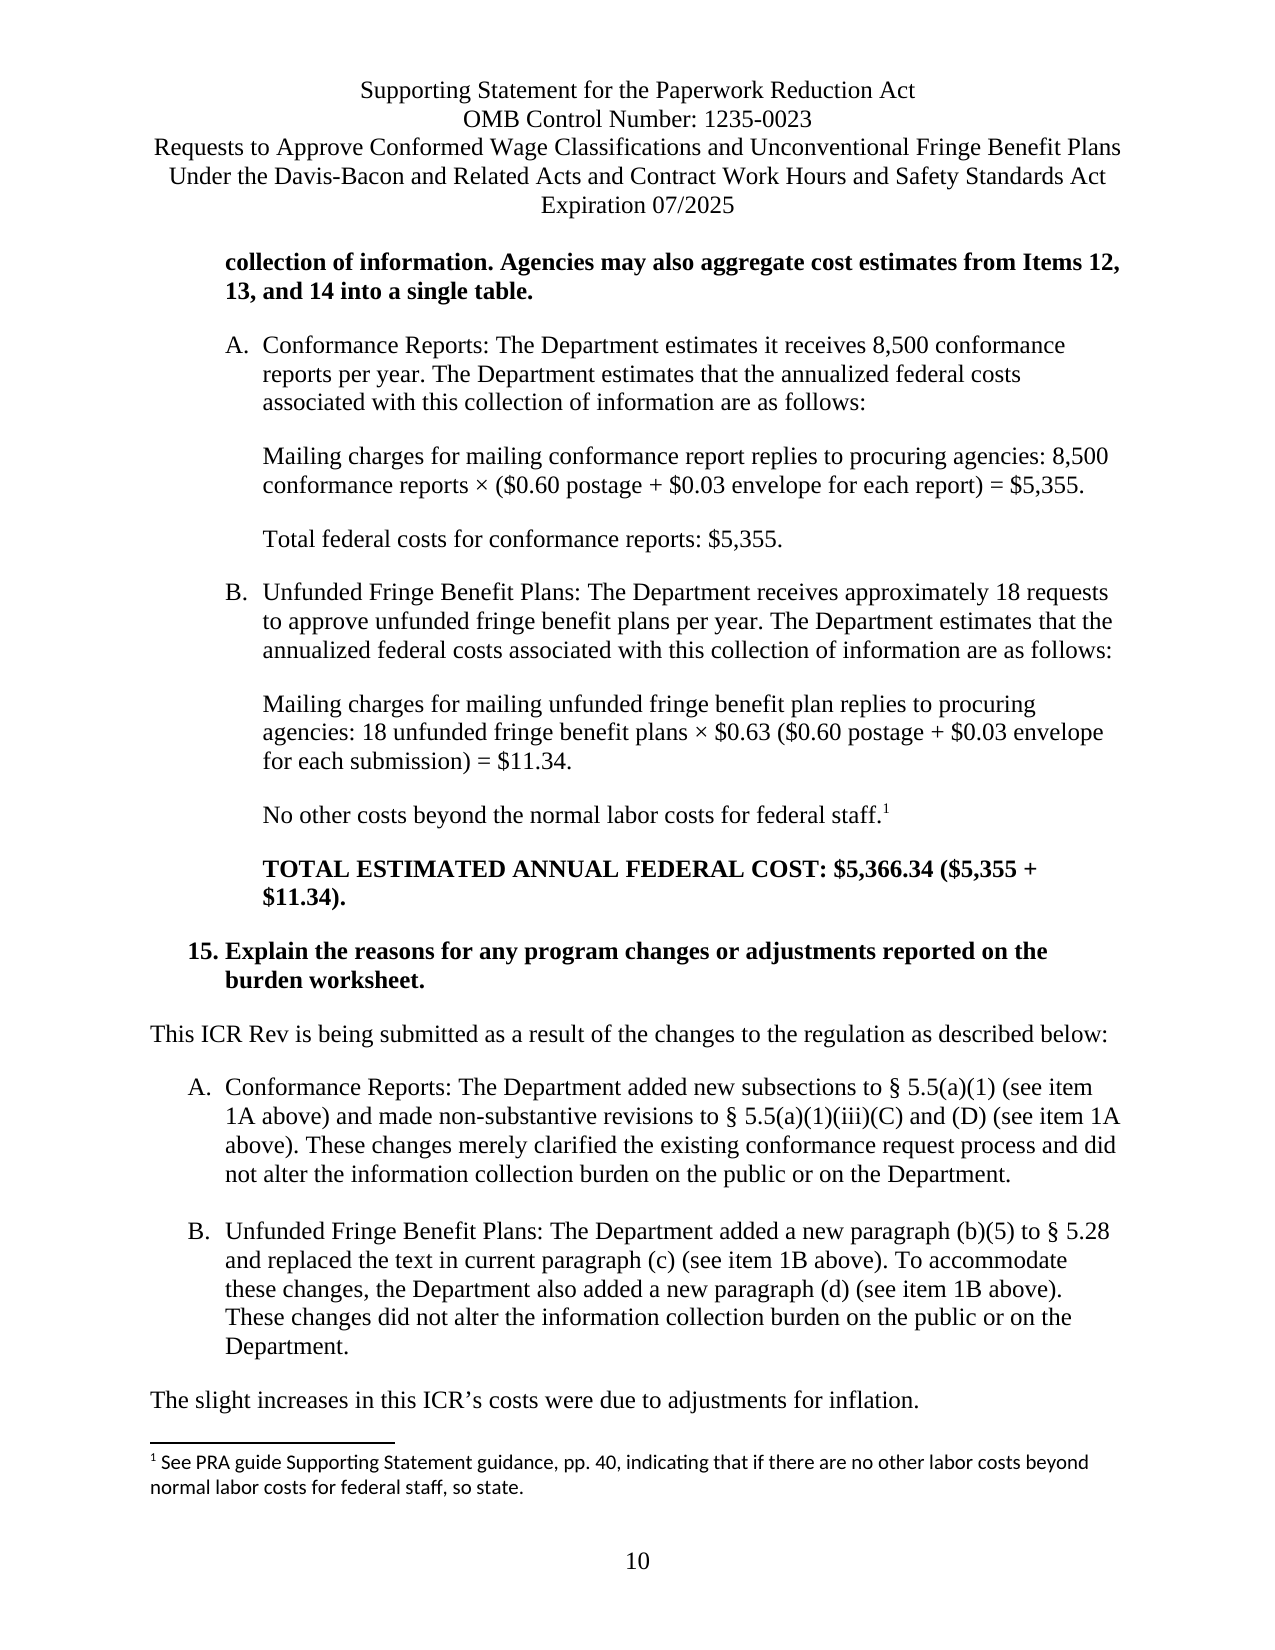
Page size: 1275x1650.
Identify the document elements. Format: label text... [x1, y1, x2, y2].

text Mailing charges for mailing conformance report replies to procuring agencies: 8,500 conformance reports × ($0.60 postage + $0.03 envelope for each report) = $5,355. [262, 441, 1125, 499]
list Conformance Reports: The Department added new subsections to § 5.5(a)(1) (see item 1A above) and made non-substantive revisions to § 5.5(a)(1)(iii)(C) and (D) (see item 1A above). These changes merely clarified the existing conformance request process and did not alter the information collection burden on the public or on the Department. [187, 1072, 1125, 1187]
list Unfunded Fringe Benefit Plans: The Department receives approximately 18 requests to approve unfunded fringe benefit plans per year. The Department estimates that the annualized federal costs associated with this collection of information are as follows: [225, 577, 1125, 664]
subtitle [187, 247, 1125, 305]
list Conformance Reports: The Department estimates it receives 8,500 conformance reports per year. The Department estimates that the annualized federal costs associated with this collection of information are as follows: [225, 330, 1125, 416]
text No other costs beyond the normal labor costs for federal staff. [262, 800, 1125, 829]
subtitle Explain the reasons for any program changes or adjustments reported on the burden worksheet. [187, 936, 1125, 994]
list Unfunded Fringe Benefit Plans: The Department added a new paragraph (b)(5) to § 5.28 and replaced the text in current paragraph (c) (see item 1B above). To accommodate these changes, the Department also added a new paragraph (d) (see item 1B above). These changes did not alter the information collection burden on the public or on the Department. [187, 1216, 1125, 1360]
text This ICR Rev is being submitted as a result of the changes to the regulation as described below: [150, 1019, 1125, 1047]
text Total federal costs for conformance reports: $5,355. [262, 524, 1125, 552]
text Mailing charges for mailing unfunded fringe benefit plan replies to procuring agencies: 18 unfunded fringe benefit plans × $0.63 ($0.60 postage + $0.03 envelope for each submission) = $11.34. [262, 689, 1125, 775]
text TOTAL ESTIMATED ANNUAL FEDERAL COST: $5,366.34 ($5,355 + $11.34). [262, 854, 1125, 911]
text The slight increases in this ICR’s costs were due to adjustments for inflation. [150, 1385, 1125, 1414]
